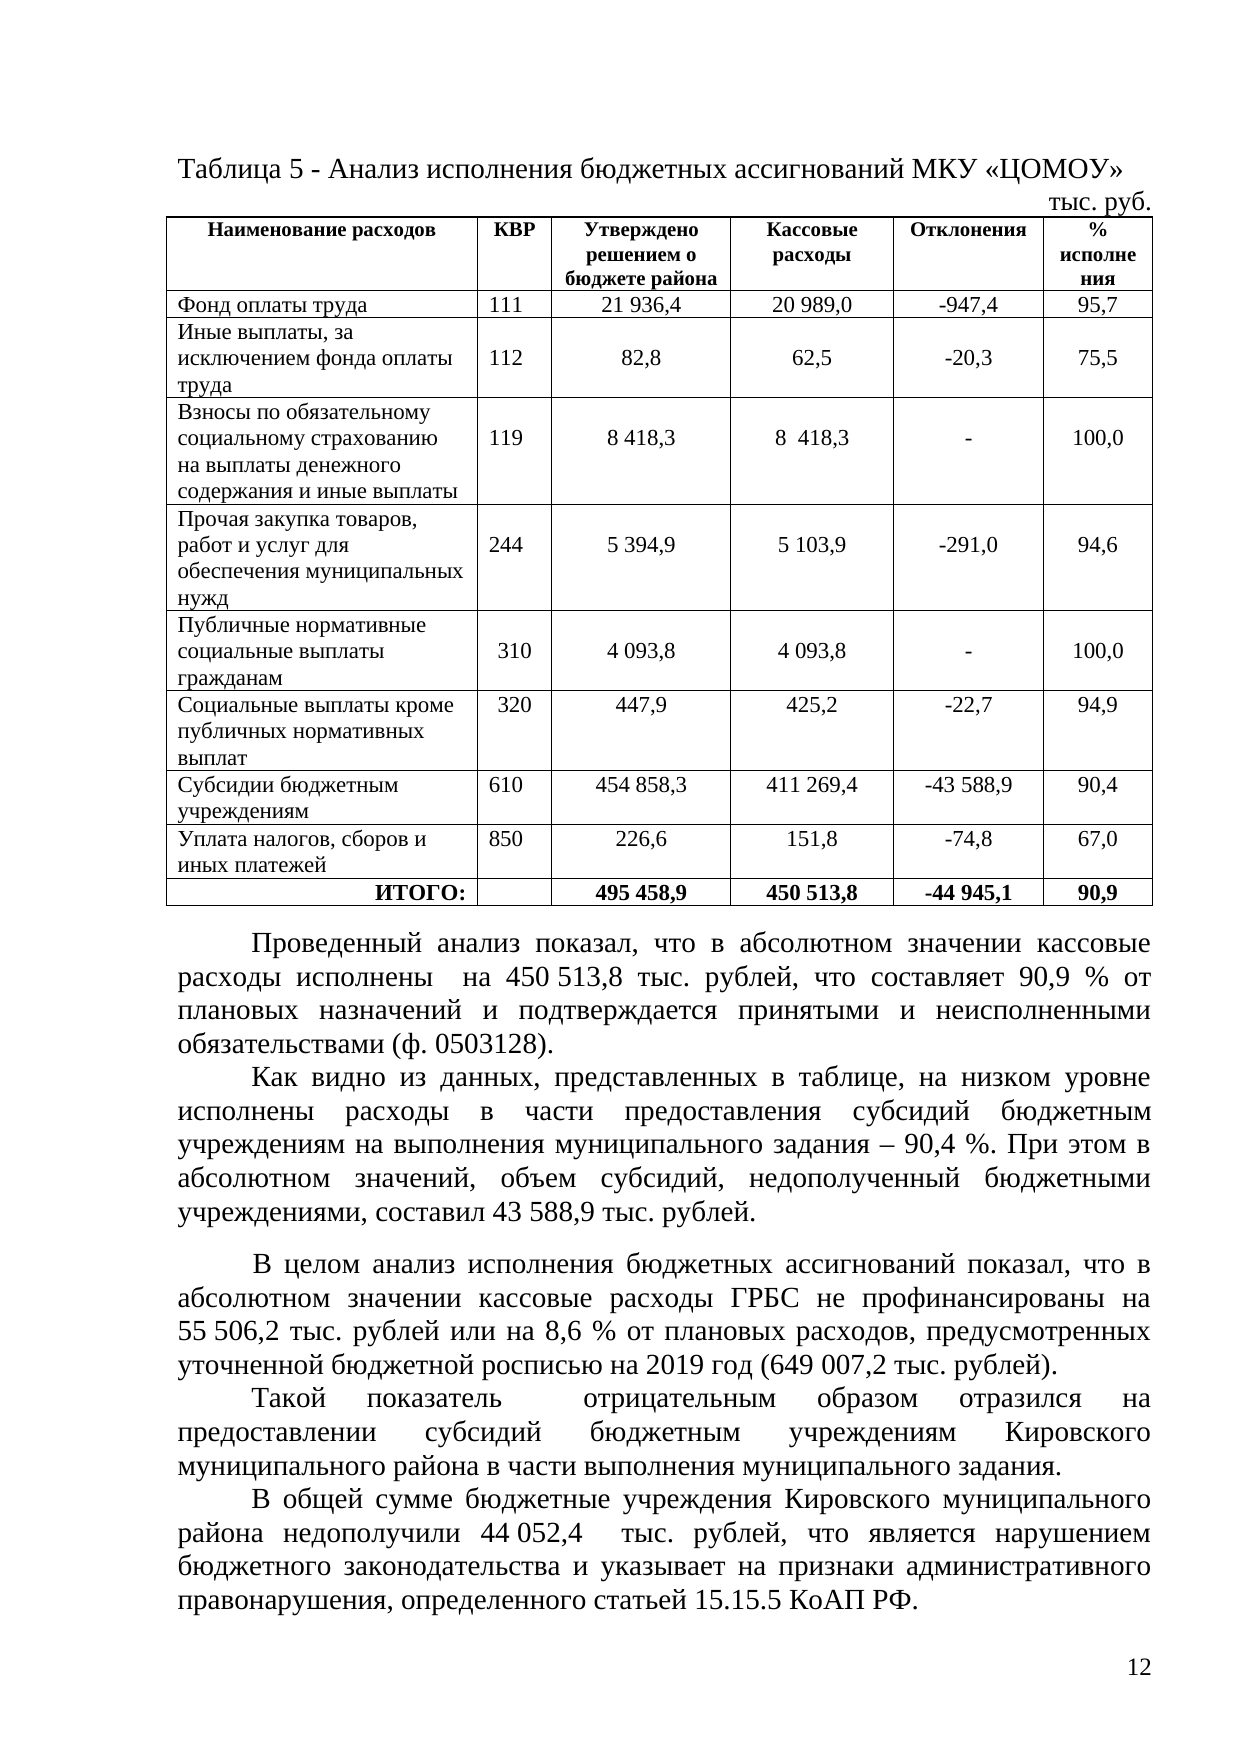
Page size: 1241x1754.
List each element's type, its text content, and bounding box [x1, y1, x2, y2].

table_cell 320 [478, 691, 551, 770]
table_cell -947,4 [894, 291, 1043, 317]
table_cell 95,7 [1044, 291, 1152, 317]
table_cell 90,9 [1044, 879, 1152, 905]
table_cell -74,8 [894, 825, 1043, 878]
table_cell -43 588,9 [894, 771, 1043, 824]
text Такой показатель отрицательным образом отразился на предоставлении субсидий бюджетным учреждениям Кировского муниципального района в части выполнения муниципального задания. [177, 1381, 1152, 1481]
text В целом анализ исполнения бюджетных ассигнований показал, что в абсолютном значении кассовые расходы ГРБС не профинансированы на 55 506,2 тыс. рублей или на 8,6 % от плановых расходов, предусмотренных уточненной бюджетной росписью на 2019 год (649 007,2 тыс. рублей). [177, 1246, 1152, 1381]
table_cell 94,6 [1044, 505, 1152, 610]
table_cell Прочая закупка товаров, работ и услуг для обеспечения муниципальных нужд [167, 505, 477, 610]
table_header Отклонения [894, 218, 1043, 289]
table_cell 111 [478, 291, 551, 317]
table_cell ИТОГО: [167, 879, 477, 905]
table_cell 454 858,3 [552, 771, 730, 824]
table_cell 610 [478, 771, 551, 824]
table_cell Публичные нормативные социальные выплаты гражданам [167, 611, 477, 690]
table_cell 100,0 [1044, 398, 1152, 503]
table_cell 425,2 [731, 691, 893, 770]
table_header Кассовые расходы [731, 218, 893, 289]
table_cell -291,0 [894, 505, 1043, 610]
table_cell 850 [478, 825, 551, 878]
text В общей сумме бюджетные учреждения Кировского муниципального района недополучили 44 052,4 тыс. рублей, что является нарушением бюджетного законодательства и указывает на признаки административного правонарушения, определенного статьей 15.15.5 КоАП РФ. [177, 1481, 1152, 1615]
table_header КВР [478, 218, 551, 289]
text Таблица 5 - Анализ исполнения бюджетных ассигнований МКУ «ЦОМОУ» [177, 152, 1152, 185]
table_header Наименование расходов [167, 218, 477, 289]
table_cell 75,5 [1044, 318, 1152, 397]
table_cell Взносы по обязательному социальному страхованию на выплаты денежного содержания и иные выплаты [167, 398, 477, 503]
table_cell -44 945,1 [894, 879, 1043, 905]
table_cell 94,9 [1044, 691, 1152, 770]
table_cell 82,8 [552, 318, 730, 397]
table_cell - [894, 611, 1043, 690]
table_cell Уплата налогов, сборов и иных платежей [167, 825, 477, 878]
table_cell Социальные выплаты кроме публичных нормативных выплат [167, 691, 477, 770]
text Проведенный анализ показал, что в абсолютном значении кассовые расходы исполнены на 450 513,8 тыс. рублей, что составляет 90,9 % от плановых назначений и подтверждается принятыми и неисполненными обязательствами (ф. 0503128). [177, 925, 1152, 1059]
table_cell Иные выплаты, за исключением фонда оплаты труда [167, 318, 477, 397]
table_cell 112 [478, 318, 551, 397]
table_cell 447,9 [552, 691, 730, 770]
table_cell 4 093,8 [731, 611, 893, 690]
table_cell Субсидии бюджетным учреждениям [167, 771, 477, 824]
text Как видно из данных, представленных в таблице, на низком уровне исполнены расходы в части предоставления субсидий бюджетным учреждениям на выполнения муниципального задания – 90,4 %. При этом в абсолютном значений, объем субсидий, недополученный бюджетными учреждениями, составил 43 588,9 тыс. рублей. [177, 1059, 1152, 1227]
table_cell 151,8 [731, 825, 893, 878]
table_cell 119 [478, 398, 551, 503]
table_cell 5 394,9 [552, 505, 730, 610]
table_cell 21 936,4 [552, 291, 730, 317]
table_cell 62,5 [731, 318, 893, 397]
table_cell 4 093,8 [552, 611, 730, 690]
table_cell Фонд оплаты труда [167, 291, 477, 317]
table_cell [478, 879, 551, 905]
table_cell 450 513,8 [731, 879, 893, 905]
table_header Утверждено решением о бюджете района [552, 218, 730, 289]
table_cell 411 269,4 [731, 771, 893, 824]
table_cell 8 418,3 [731, 398, 893, 503]
table_cell 8 418,3 [552, 398, 730, 503]
table_cell 90,4 [1044, 771, 1152, 824]
text тыс. руб. [177, 185, 1152, 216]
table_cell 244 [478, 505, 551, 610]
table_header % исполне ния [1044, 218, 1152, 289]
table_cell -22,7 [894, 691, 1043, 770]
table_cell 310 [478, 611, 551, 690]
table_cell 67,0 [1044, 825, 1152, 878]
table_cell 100,0 [1044, 611, 1152, 690]
table_cell - [894, 398, 1043, 503]
table_cell 226,6 [552, 825, 730, 878]
table_cell 495 458,9 [552, 879, 730, 905]
table_cell -20,3 [894, 318, 1043, 397]
table_cell 5 103,9 [731, 505, 893, 610]
table_cell 20 989,0 [731, 291, 893, 317]
